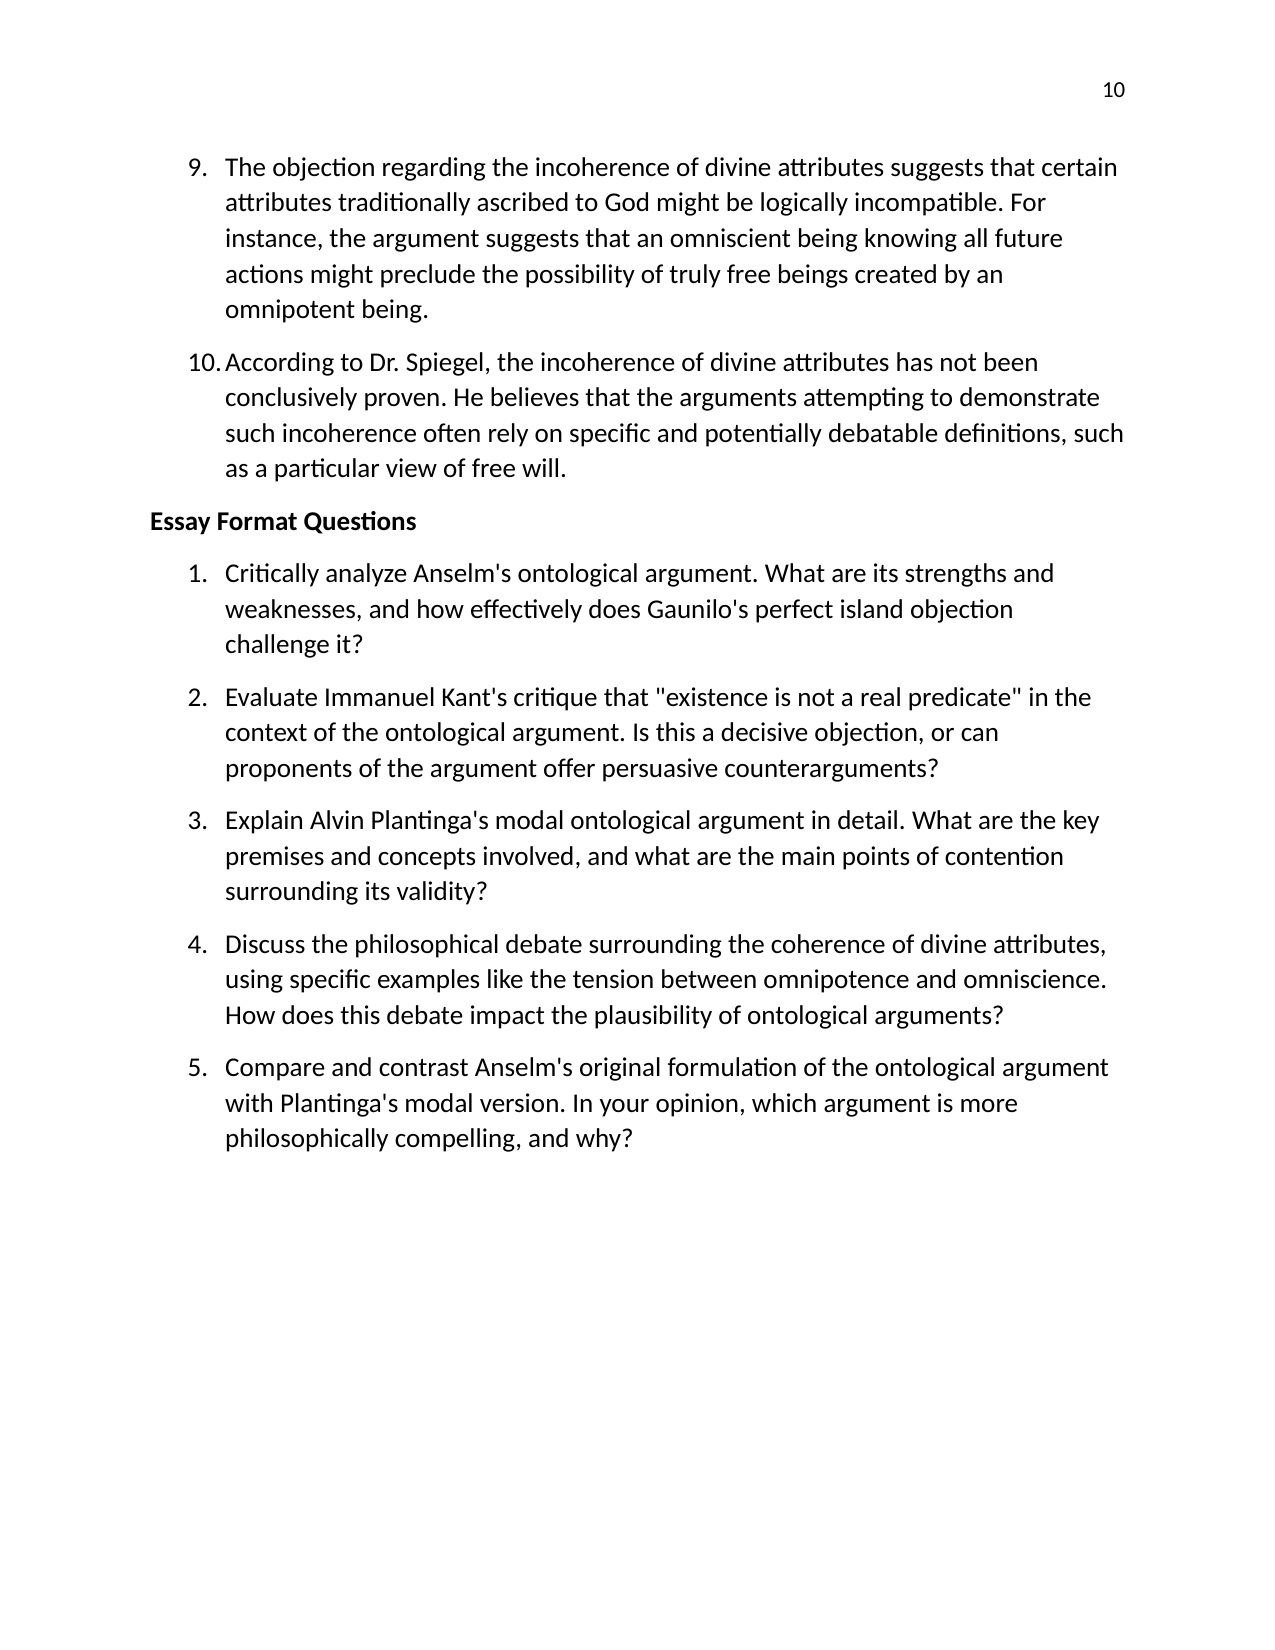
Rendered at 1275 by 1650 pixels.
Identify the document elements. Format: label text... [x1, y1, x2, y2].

list According to Dr. Spiegel, the incoherence of divine attributes has not been conclusively proven. He believes that the arguments attempting to demonstrate such incoherence often rely on specific and potentially debatable definitions, such as a particular view of free will. [187, 345, 1125, 485]
list Explain Alvin Plantinga's modal ontological argument in detail. What are the key premises and concepts involved, and what are the main points of contention surrounding its validity? [187, 803, 1125, 908]
list Compare and contrast Anselm's original formulation of the ontological argument with Plantinga's modal version. In your opinion, which argument is more philosophically compelling, and why? [187, 1050, 1125, 1155]
list Discuss the philosophical debate surrounding the coherence of divine attributes, using specific examples like the tension between omnipotence and omniscience. How does this debate impact the plausibility of ontological arguments? [187, 927, 1125, 1031]
text Essay Format Questions [150, 504, 1125, 537]
list Critically analyze Anselm's ontological argument. What are its strengths and weaknesses, and how effectively does Gaunilo's perfect island objection challenge it? [187, 556, 1125, 661]
list Evaluate Immanuel Kant's critique that "existence is not a real predicate" in the context of the ontological argument. Is this a decisive objection, or can proponents of the argument offer persuasive counterarguments? [187, 680, 1125, 784]
list The objection regarding the incoherence of divine attributes suggests that certain attributes traditionally ascribed to God might be logically incompatible. For instance, the argument suggests that an omniscient being knowing all future actions might preclude the possibility of truly free beings created by an omnipotent being. [187, 150, 1125, 326]
